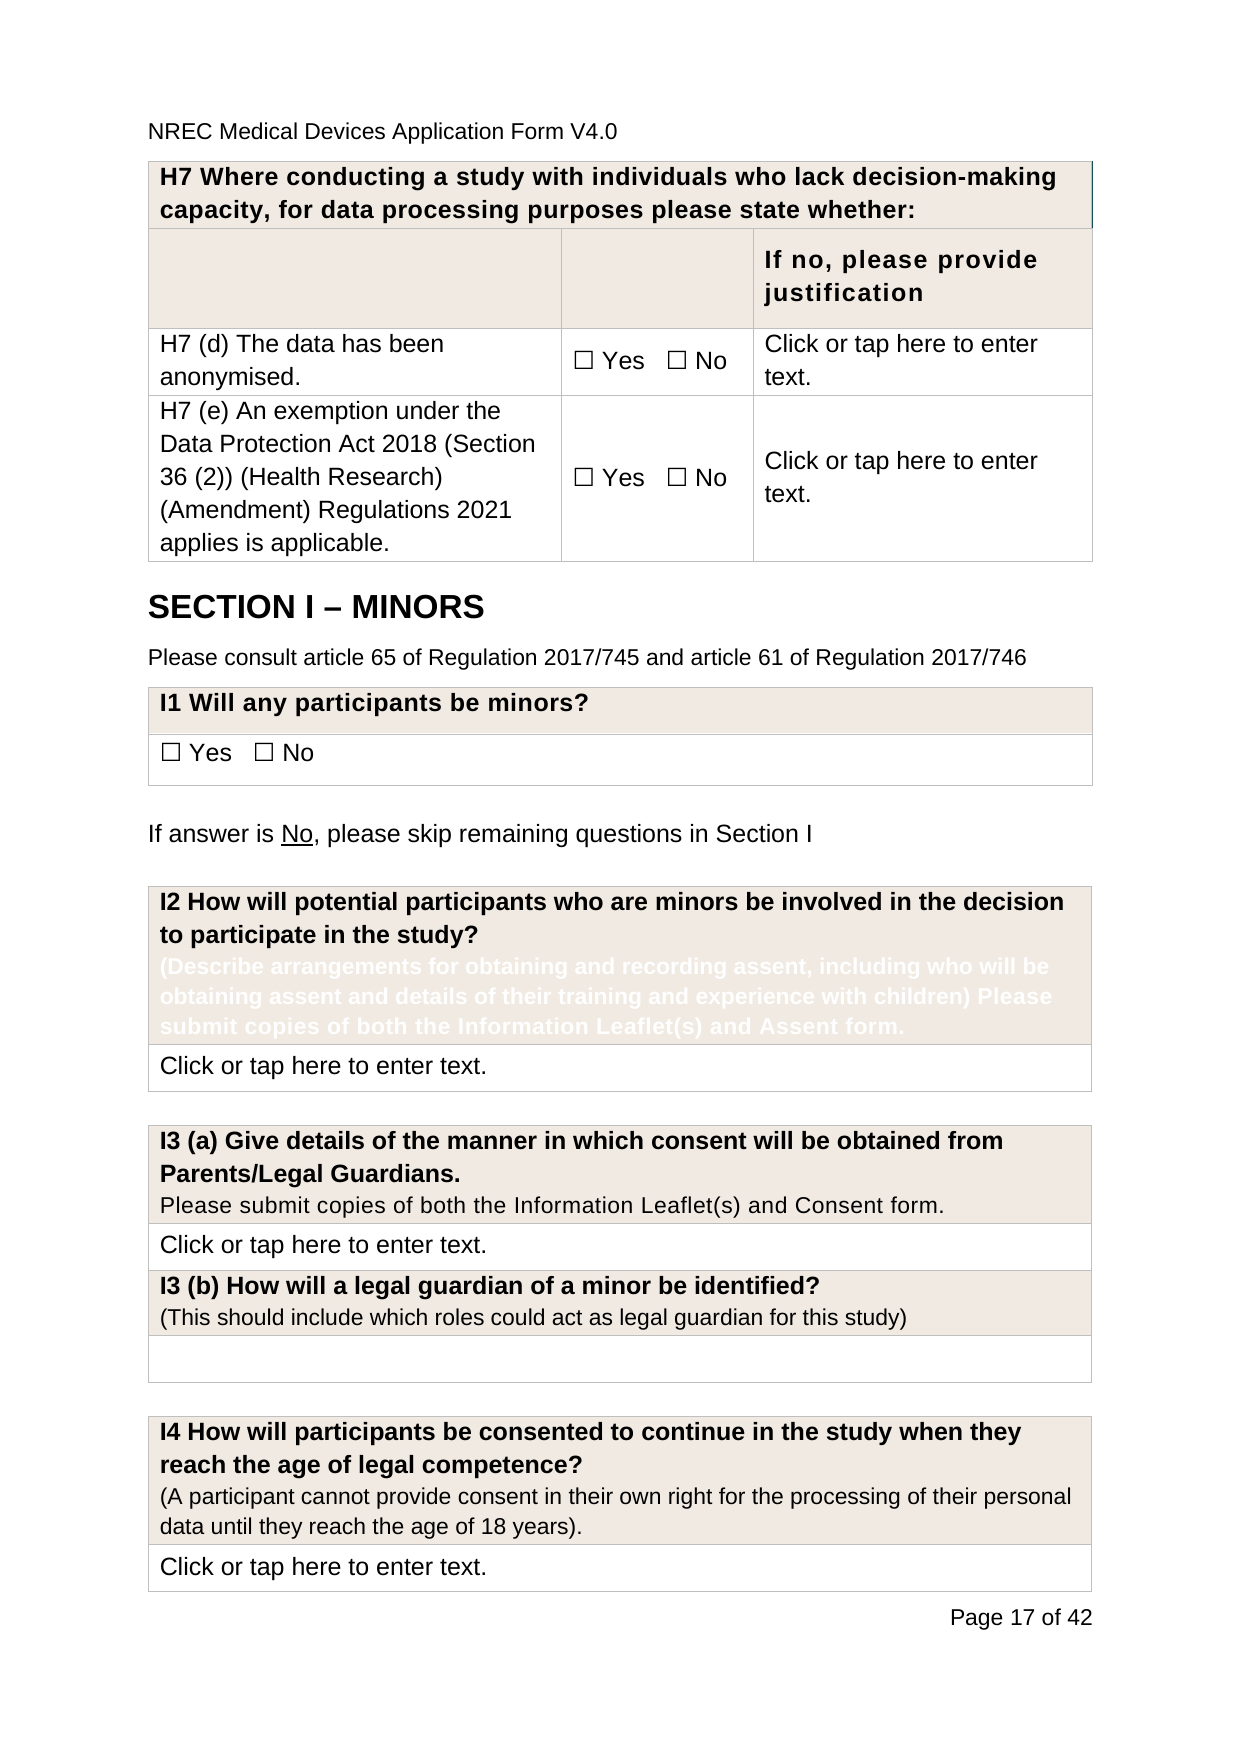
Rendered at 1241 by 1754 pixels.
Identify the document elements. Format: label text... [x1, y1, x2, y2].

table_header H7 Where conducting a study with individuals who lack decision-making capacity, for data processing purposes please state whether: [149, 162, 1091, 228]
table_header I4 How will participants be consented to continue in the study when they reach the age of legal competence? (A participant cannot provide consent in their own right for the processing of their personal data until they reach the age of 18 years). [149, 1417, 1091, 1544]
table_cell [562, 229, 753, 328]
table_header I2 How will potential participants who are minors be involved in the decision to participate in the study? (Describe arrangements for obtaining and recording assent, including who will be obtaining assent and details of their training and experience with children) Please submit copies of both the Information Leaflet(s) and Assent form. [149, 887, 1091, 1044]
table_header I3 (a) Give details of the manner in which consent will be obtained from Parents/Legal Guardians. Please submit copies of both the Information Leaflet(s) and Consent form. [149, 1126, 1091, 1223]
table_cell If no, please provide justification [754, 229, 1092, 328]
table_cell [149, 1224, 1091, 1270]
table_cell H7 (d) The data has been anonymised. [149, 329, 561, 395]
table_cell Yes No [562, 329, 753, 395]
table_cell [149, 1336, 1091, 1382]
subtitle SECTION I – MINORS [148, 587, 1092, 626]
text If answer is No, please skip remaining questions in Section I [148, 819, 1092, 848]
table_header I1 Will any participants be minors? [149, 688, 1092, 733]
table_cell [149, 1545, 1091, 1591]
table_cell I3 (b) How will a legal guardian of a minor be identified? (This should include which roles could act as legal guardian for this study) [149, 1271, 1091, 1335]
table_cell [149, 1045, 1091, 1091]
table_cell Yes No [562, 396, 753, 561]
text Please consult article 65 of Regulation 2017/745 and article 61 of Regulation 2017/746 [148, 644, 1092, 670]
table_cell H7 (e) An exemption under the Data Protection Act 2018 (Section 36 (2)) (Health Research) (Amendment) Regulations 2021 applies is applicable. [149, 396, 561, 561]
table_cell [149, 229, 561, 328]
table_cell Yes No [149, 735, 1092, 785]
